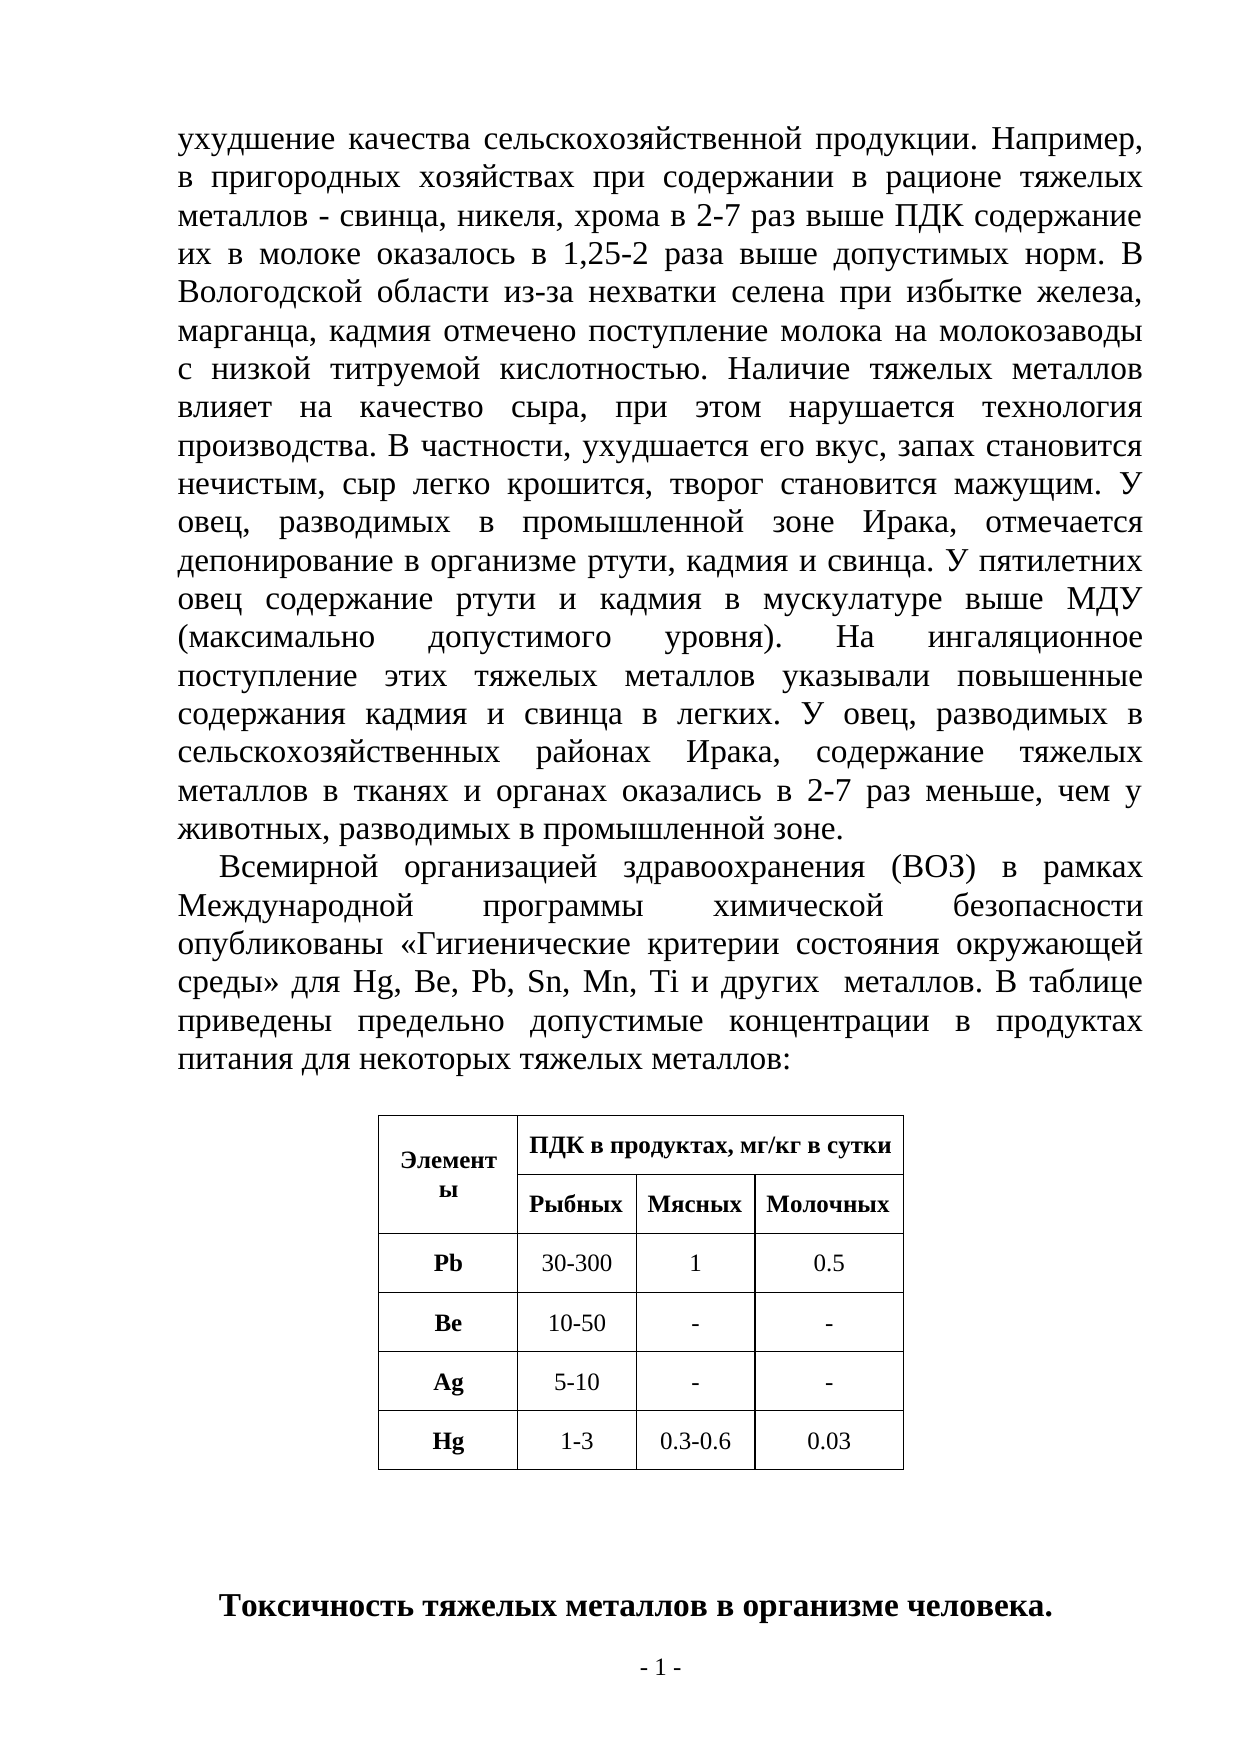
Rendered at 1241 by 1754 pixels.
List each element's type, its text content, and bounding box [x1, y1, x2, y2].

table_cell Мясных [637, 1175, 754, 1233]
table_cell 1-3 [518, 1411, 636, 1469]
table_cell Молочных [756, 1175, 903, 1233]
table_header ПДК в продуктах, мг/кг в сутки [518, 1116, 903, 1174]
table_cell - [637, 1352, 754, 1410]
table_cell Ag [379, 1352, 517, 1410]
table_cell - [756, 1293, 903, 1351]
table_cell 30-300 [518, 1234, 636, 1292]
table_cell Hg [379, 1411, 517, 1469]
text Всемирной организацией здравоохранения (ВОЗ) в рамках Международной программы химической безопасности опубликованы «Гигиенические критерии состояния окружающей среды» для Hg, Be, Pb, Sn, Mn, Ti и других металлов. В таблице приведены предельно допустимые концентрации в продуктах питания для некоторых тяжелых металлов: [177, 846, 1144, 1076]
table_cell 0.03 [756, 1411, 903, 1469]
table_header Элементы [379, 1116, 517, 1233]
table_cell 0.5 [756, 1234, 903, 1292]
table_cell 10-50 [518, 1293, 636, 1351]
table_cell - [637, 1293, 754, 1351]
table_cell 5-10 [518, 1352, 636, 1410]
table_cell Рыбных [518, 1175, 636, 1233]
table_cell Be [379, 1293, 517, 1351]
text Токсичность тяжелых металлов в организме человека. [177, 1585, 1144, 1623]
table_cell Pb [379, 1234, 517, 1292]
table_cell 1 [637, 1234, 754, 1292]
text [177, 118, 1144, 846]
table_cell 0.3-0.6 [637, 1411, 754, 1469]
table_cell - [756, 1352, 903, 1410]
